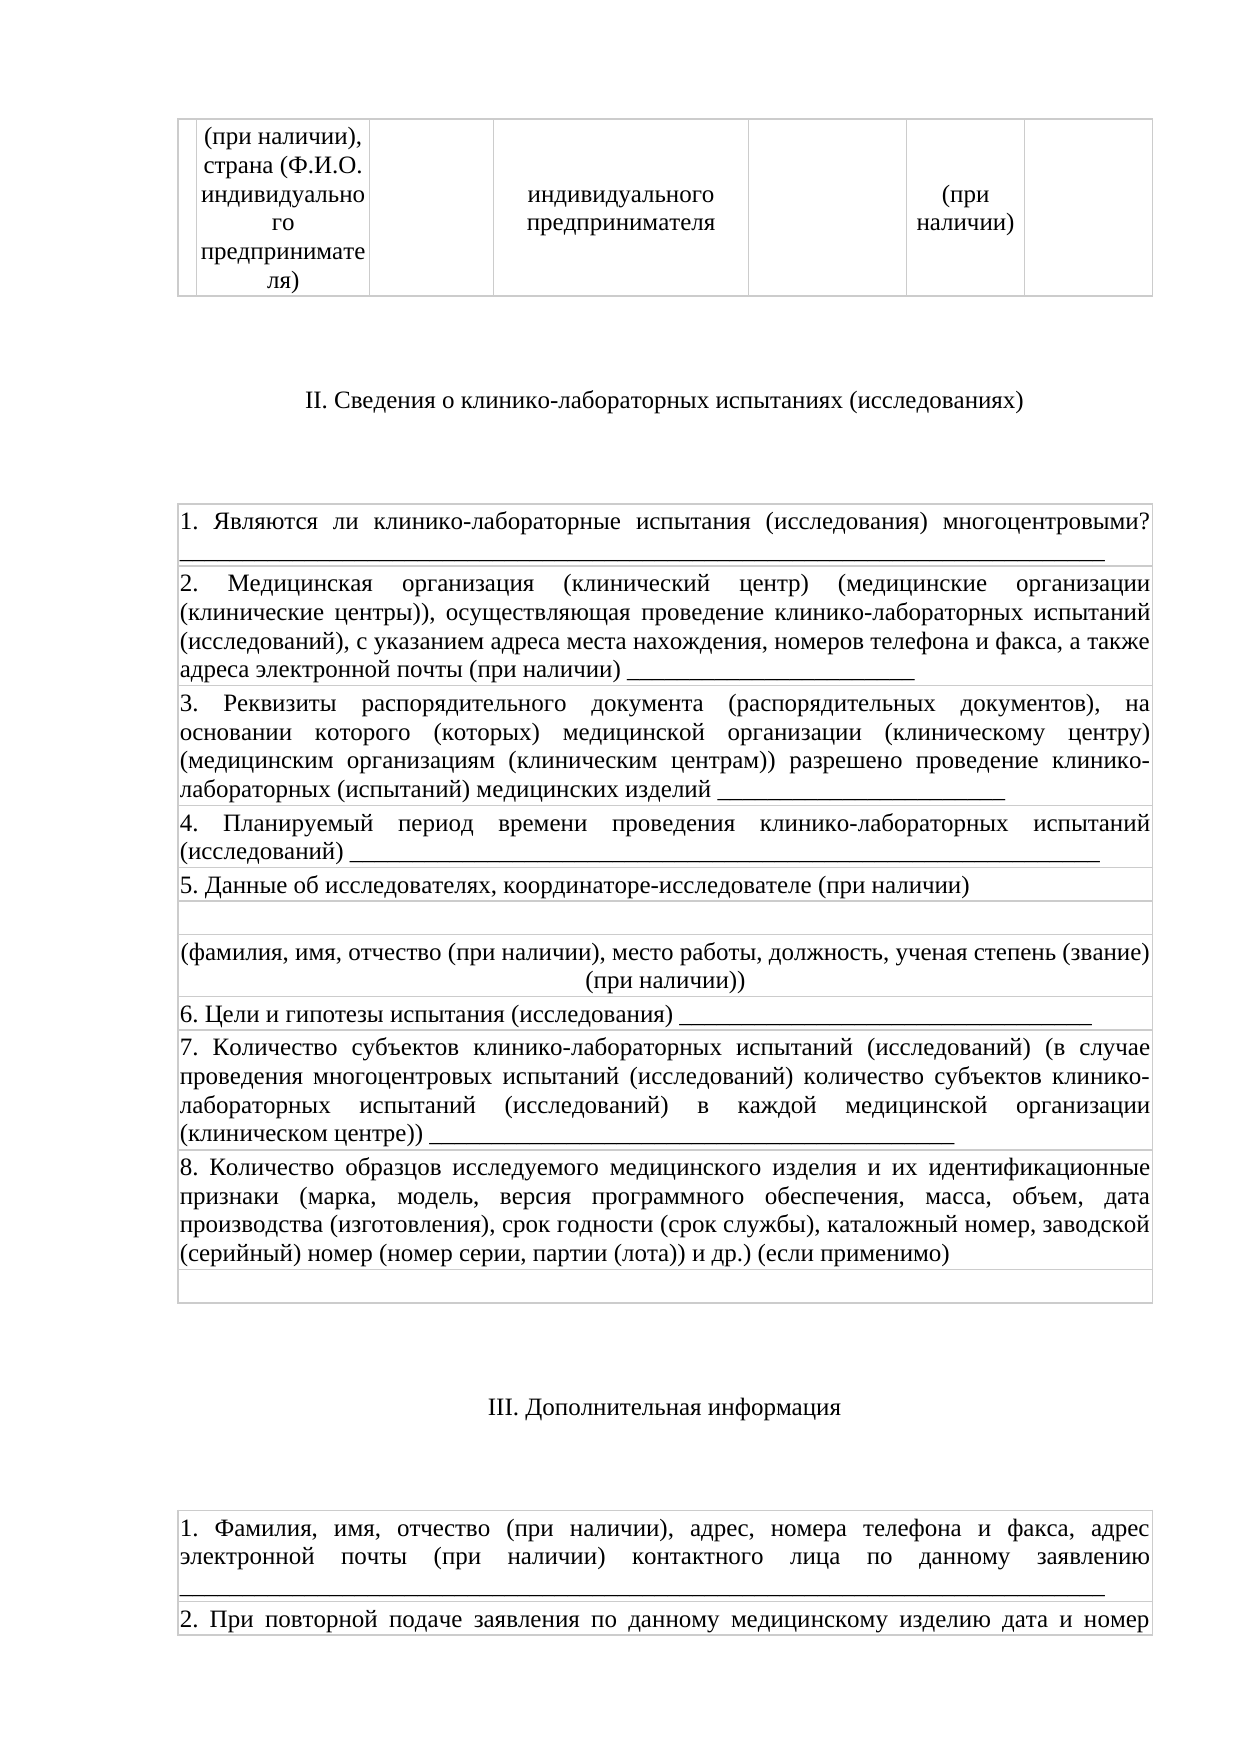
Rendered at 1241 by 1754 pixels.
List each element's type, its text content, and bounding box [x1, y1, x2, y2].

table_cell 3. Реквизиты распорядительного документа (распорядительных документов), на основании которого (которых) медицинской организации (клиническому центру) (медицинским организациям (клиническим центрам)) разрешено проведение клинико-лабораторных (испытаний) медицинских изделий _______________________ [179, 686, 1152, 804]
table_header 1. Фамилия, имя, отчество (при наличии), адрес, номера телефона и факса, адрес электронной почты (при наличии) контактного лица по данному заявлению __________________________________________________________________________ [179, 1511, 1152, 1601]
table_header 1. Являются ли клинико-лабораторные испытания (исследования) многоцентровыми? __________________________________________________________________________ [179, 505, 1152, 565]
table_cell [749, 120, 906, 295]
table_cell 7. Количество субъектов клинико-лабораторных испытаний (исследований) (в случае проведения многоцентровых испытаний (исследований) количество субъектов клинико-лабораторных испытаний (исследований) в каждой медицинской организации (клиническом центре)) __________________________________________ [179, 1031, 1152, 1149]
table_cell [1025, 120, 1152, 295]
table_cell 6. Цели и гипотезы испытания (исследования) _________________________________ [179, 997, 1152, 1029]
table_cell 5. Данные об исследователях, координаторе-исследователе (при наличии) [179, 868, 1152, 900]
table_cell 4. Планируемый период времени проведения клинико-лабораторных испытаний (исследований) ____________________________________________________________ [179, 806, 1152, 867]
table_cell [179, 1270, 1152, 1302]
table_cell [197, 120, 369, 295]
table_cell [370, 120, 493, 295]
table_cell 2. Медицинская организация (клинический центр) (медицинские организации (клинические центры)), осуществляющая проведение клинико-лабораторных испытаний (исследований), с указанием адреса места нахождения, номеров телефона и факса, а также адреса электронной почты (при наличии) _______________________ [179, 567, 1152, 685]
table_header III. Дополнительная информация [177, 1391, 1152, 1422]
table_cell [494, 120, 748, 295]
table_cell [179, 1602, 1152, 1634]
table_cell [907, 120, 1024, 295]
table_header II. Сведения о клинико-лабораторных испытаниях (исследованиях) [177, 384, 1152, 416]
table_cell [179, 902, 1152, 933]
table_cell 8. Количество образцов исследуемого медицинского изделия и их идентификационные признаки (марка, модель, версия программного обеспечения, масса, объем, дата производства (изготовления), срок годности (срок службы), каталожный номер, заводской (серийный) номер (номер серии, партии (лота)) и др.) (если применимо) [179, 1151, 1152, 1268]
table_cell (фамилия, имя, отчество (при наличии), место работы, должность, ученая степень (звание) (при наличии)) [179, 935, 1152, 996]
